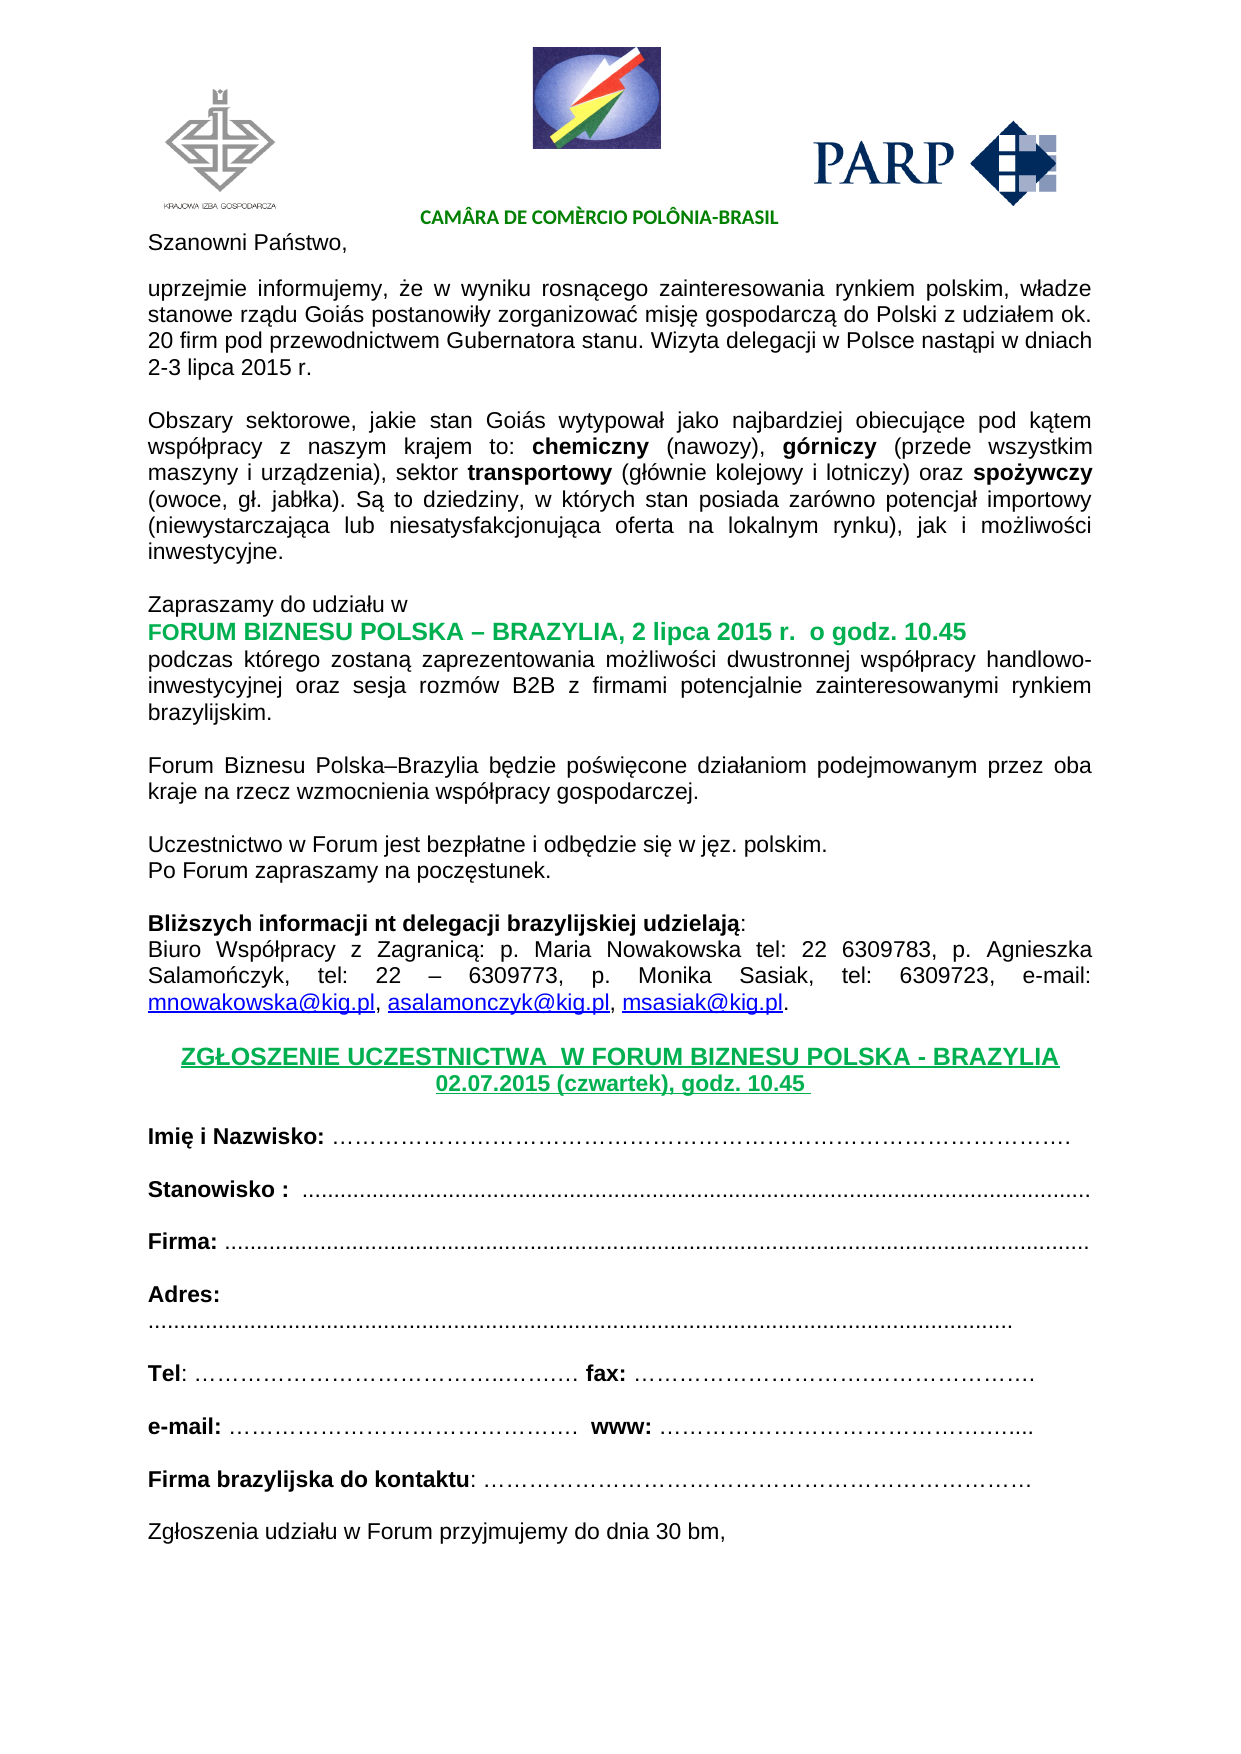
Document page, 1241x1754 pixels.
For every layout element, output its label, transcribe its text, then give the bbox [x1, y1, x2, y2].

text Uczestnictwo w Forum jest bezpłatne i odbędzie się w jęz. polskim. [148, 831, 1093, 857]
text Firma brazylijska do kontaktu: ……………………………………………………………… [148, 1466, 1093, 1492]
text Firma: ........................................................................................................................................ [148, 1228, 1093, 1255]
text Tel: …………………………………..…….… fax: ………………………….…………………. [148, 1360, 1093, 1386]
picture [532, 47, 661, 149]
text Zapraszamy do udziału w [148, 591, 1093, 617]
text 02.07.2015 (czwartek), godz. 10.45 [148, 1070, 1093, 1097]
text ZGŁOSZENIE UCZESTNICTWA W FORUM BIZNESU POLSKA - BRAZYLIA [148, 1041, 1093, 1070]
text Biuro Współpracy z Zagranicą: p. Maria Nowakowska tel: 22 6309783, p. Agnieszka Salamończyk, tel: 22 – 6309773, p. Monika Sasiak, tel: 6309723, e-mail: mnowakowska@kig.pl, asalamonczyk@kig.pl, msasiak@kig.pl. [148, 936, 1093, 1015]
picture [147, 73, 293, 224]
text Adres: ........................................................................................................................................ [148, 1281, 1093, 1334]
text Forum Biznesu Polska–Brazylia będzie poświęcone działaniom podejmowanym przez oba kraje na rzecz wzmocnienia współpracy gospodarczej. [148, 752, 1093, 804]
text Zgłoszenia udziału w Forum przyjmujemy do dnia 30 bm, [148, 1518, 1093, 1544]
text Po Forum zapraszamy na poczęstunek. [148, 857, 1093, 883]
text uprzejmie informujemy, że w wyniku rosnącego zainteresowania rynkiem polskim, władze stanowe rządu Goiás postanowiły zorganizować misję gospodarczą do Polski z udziałem ok. 20 firm pod przewodnictwem Gubernatora stanu. Wizyta delegacji w Polsce nastąpi w dniach 2-3 lipca 2015 r. [148, 275, 1093, 380]
text Stanowisko : ............................................................................................................................ [148, 1176, 1093, 1202]
text podczas którego zostaną zaprezentowania możliwości dwustronnej współpracy handlowo-inwestycyjnej oraz sesja rozmów B2B z firmami potencjalnie zainteresowanymi rynkiem brazylijskim. [148, 646, 1093, 725]
text Obszary sektorowe, jakie stan Goiás wytypował jako najbardziej obiecujące pod kątem współpracy z naszym krajem to: chemiczny (nawozy), górniczy (przede wszystkim maszyny i urządzenia), sektor transportowy (głównie kolejowy i lotniczy) oraz spożywczy (owoce, gł. jabłka). Są to dziedziny, w których stan posiada zarówno potencjał importowy (niewystarczająca lub niesatysfakcjonująca oferta na lokalnym rynku), jak i możliwości inwestycyjne. [148, 407, 1093, 565]
text Szanowni Państwo, [148, 229, 1093, 256]
picture [780, 102, 1093, 224]
text FORUM BIZNESU POLSKA – BRAZYLIA, 2 lipca 2015 r. o godz. 10.45 [148, 617, 1093, 646]
text Bliższych informacji nt delegacji brazylijskiej udzielają: [148, 910, 1093, 936]
text Imię i Nazwisko: ……………………………………………………………………………………. [148, 1123, 1093, 1149]
text e-mail: ………………………………………. www: …………………………………….….... [148, 1413, 1093, 1439]
